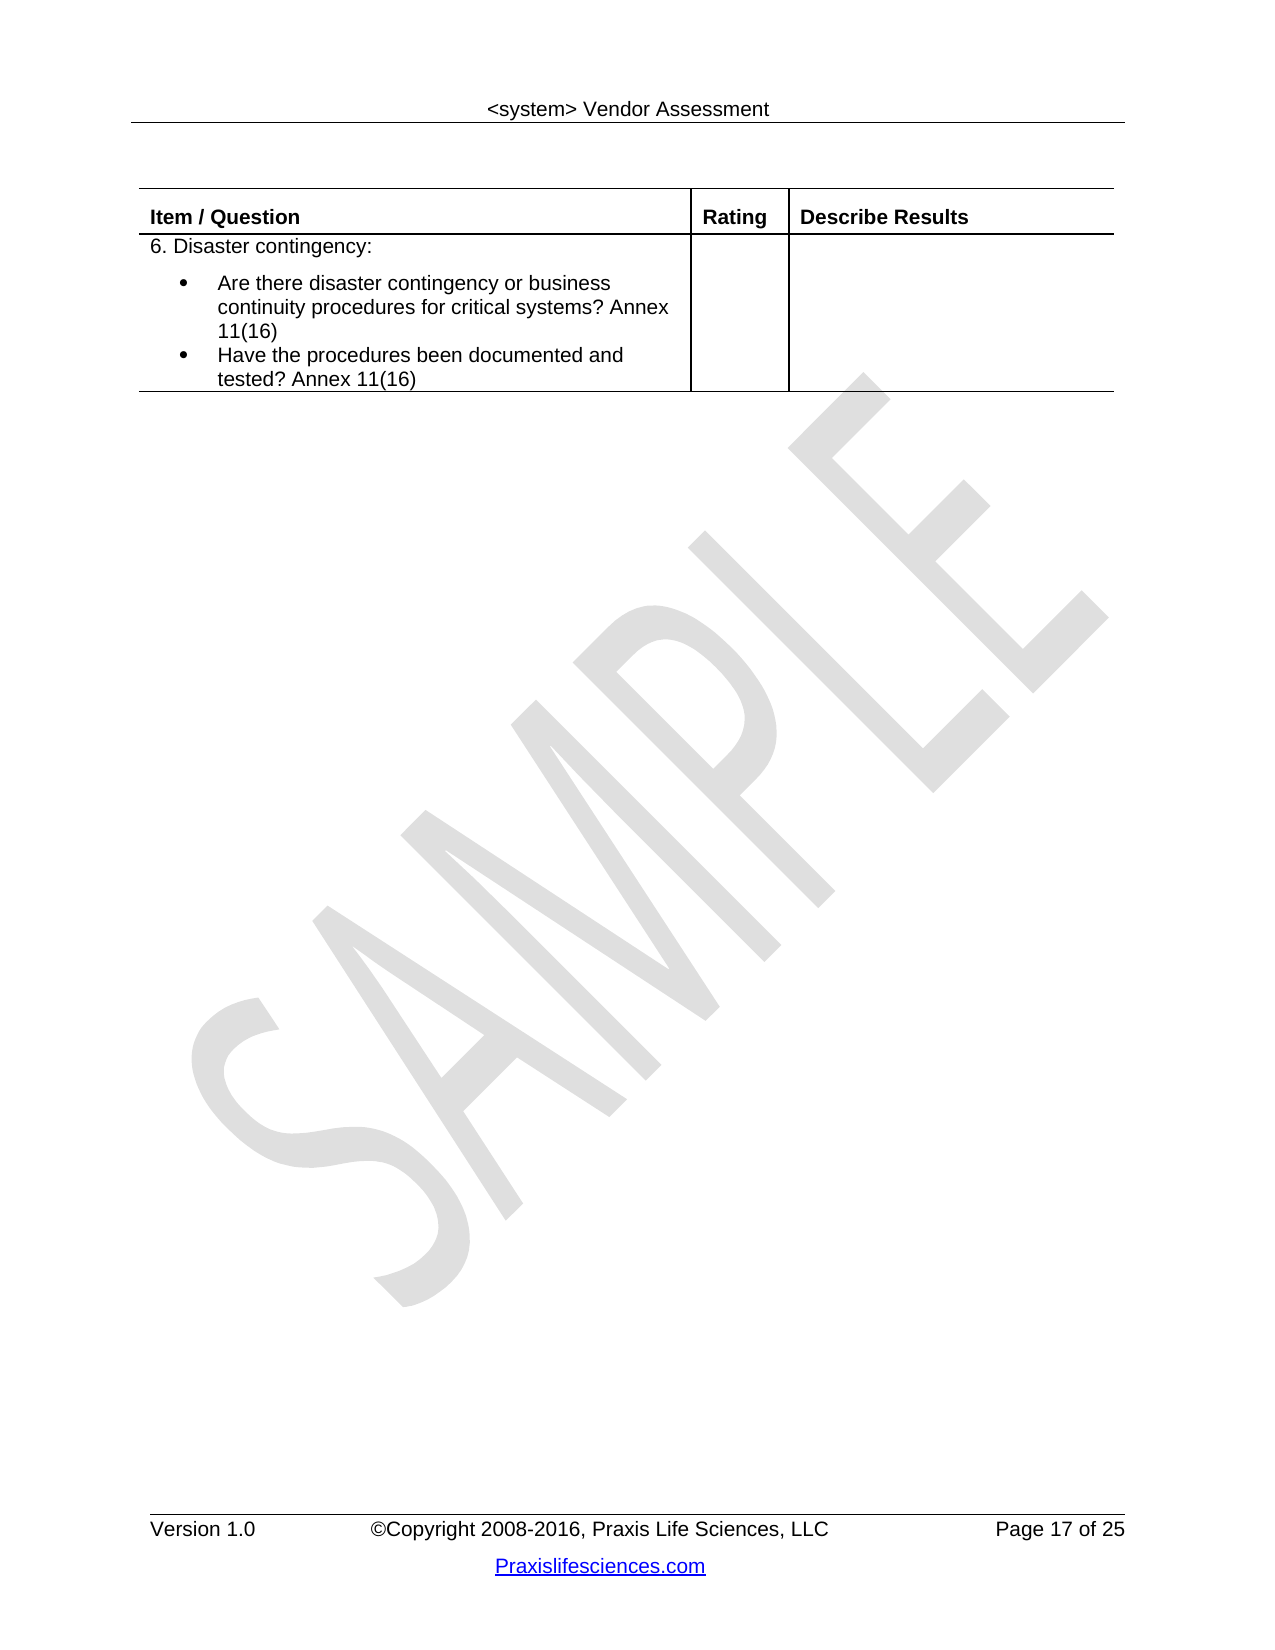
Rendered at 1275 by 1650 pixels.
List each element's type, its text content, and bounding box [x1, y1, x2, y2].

table_header Describe Results [790, 189, 1114, 233]
table_header Item / Question [139, 189, 690, 233]
table_cell [790, 235, 1114, 391]
table_cell 6. Disaster contingency: Are there disaster contingency or business continuity procedures for critical systems? Annex 11(16) Have the procedures been documented and tested? Annex 11(16) [139, 235, 690, 391]
table_header Rating [692, 189, 788, 233]
table_cell [692, 235, 788, 391]
